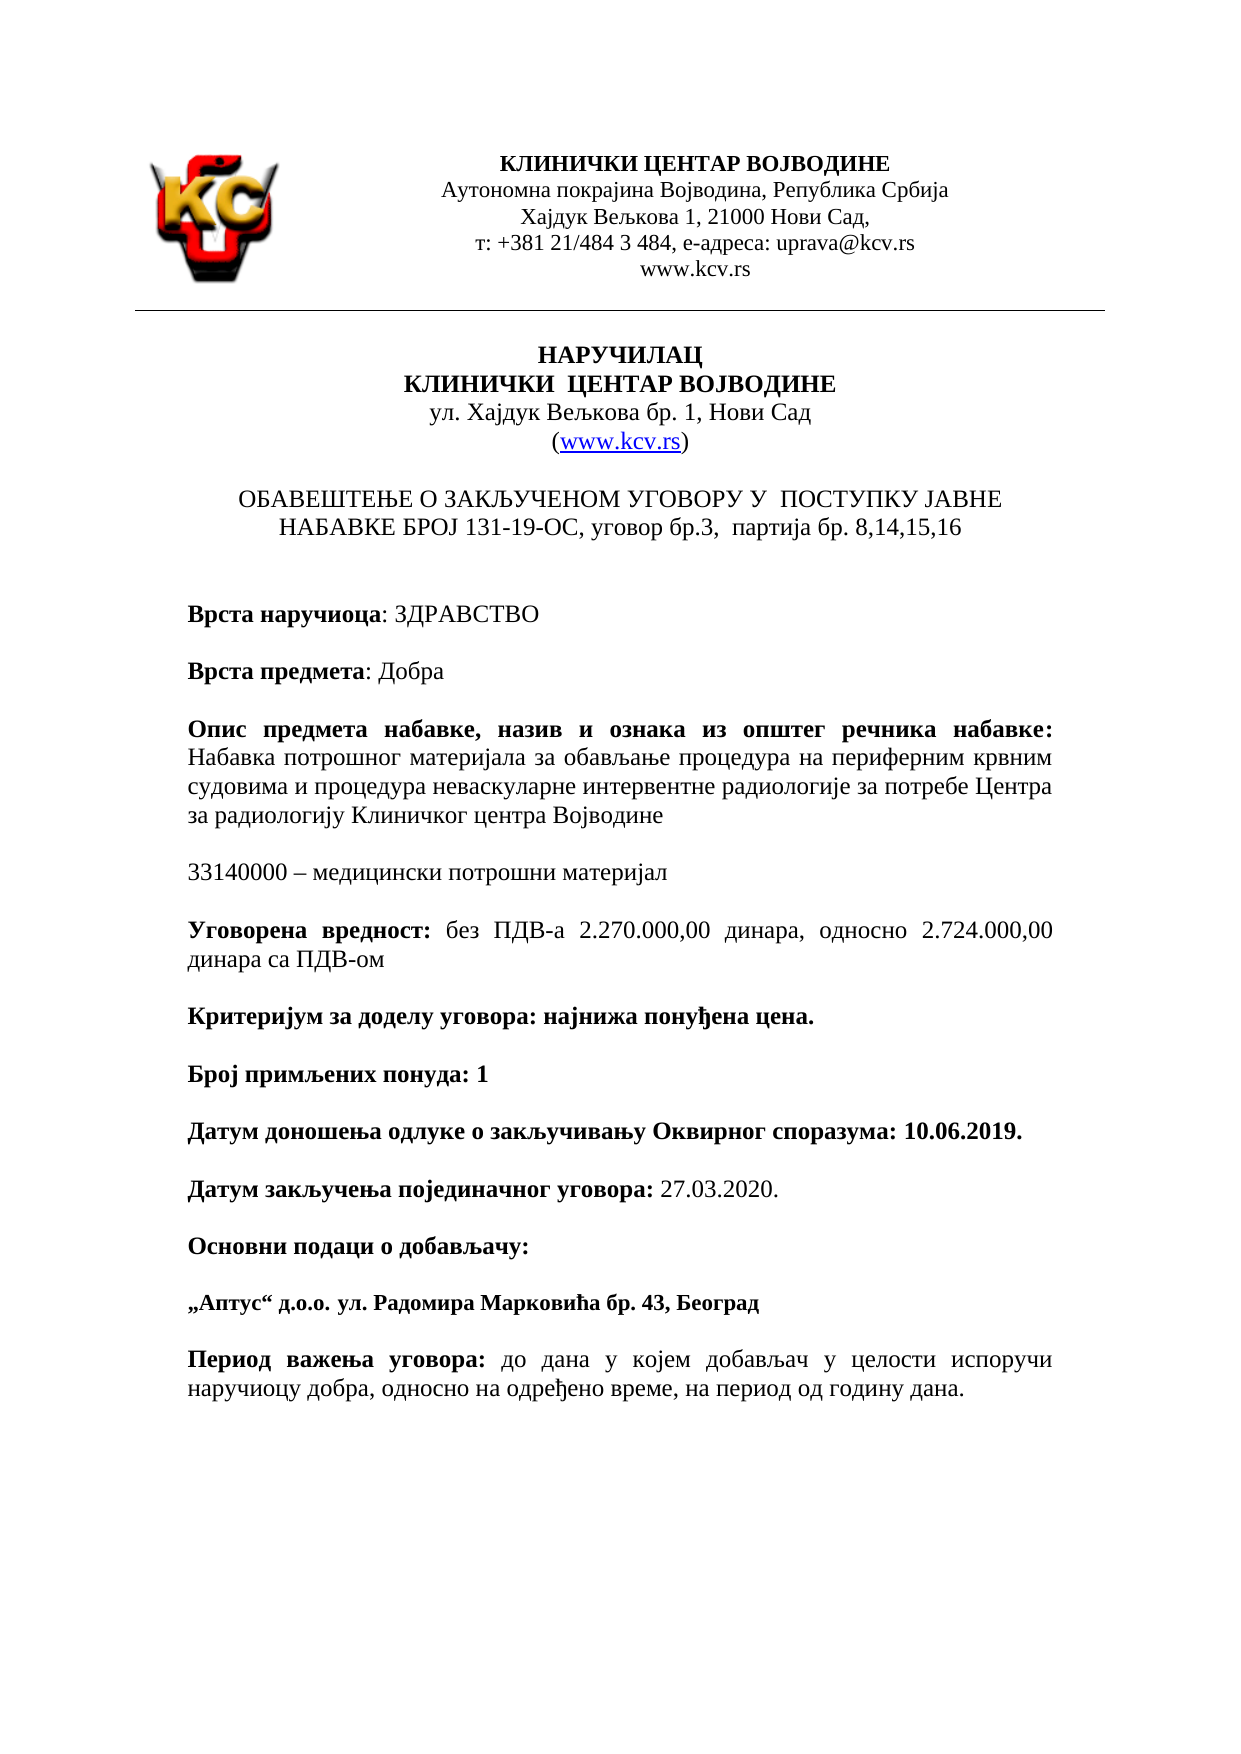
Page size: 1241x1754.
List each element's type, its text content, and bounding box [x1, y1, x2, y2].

text Опис предмета набавке, назив и ознака из општег речника набавке: Набавка потрошног материјала за обављање процедура на периферним крвним судовима и процедура неваскуларне интервентне радиологије за потребе Центра за радиологију Клиничког центра Војводине [187, 714, 1053, 829]
text Датум доношења одлуке о закључивању Оквирног споразума: 10.06.2019. [187, 1116, 1053, 1145]
text Уговорена вредност: без ПДВ-а 2.270.000,00 динара, односно 2.724.000,00 динара са ПДВ-ом [187, 915, 1053, 972]
text Врста наручиоца: ЗДРАВСТВО [187, 599, 1053, 627]
text ул. Хајдук Вељкова бр. 1, Нови Сад [187, 397, 1053, 426]
subtitle КЛИНИЧКИ ЦЕНТАР ВОЈВОДИНЕ [187, 369, 1053, 397]
text 33140000 – медицински потрошни материјал [187, 857, 1053, 886]
text Врста предмета: [187, 656, 1053, 685]
table_header КЛИНИЧКИ ЦЕНТАР ВОЈВОДИНЕ Аутономна покрајина Војводина, Република Србија Хајдук Вељкова 1, 21000 Нови Сад, т: +381 21/484 3 484, e-адреса: uprava@kcv.rs www.kcv.rs [285, 150, 1105, 310]
text Датум закључења појединачног уговора: 27.03.2020. [187, 1174, 1053, 1202]
text Основни подаци о добављачу: [187, 1231, 1053, 1260]
text (www.kcv.rs) [187, 426, 1053, 455]
text „Аптус“ д.о.о. ул. Радомира Марковића бр. 43, Београд [187, 1289, 1053, 1315]
text Период важења уговора: до дана у којем добављач у целости испоручи наручиоцу добра, односно на одређено време, на период од годину дана. [187, 1344, 1053, 1401]
text Број примљених понуда: 1 [187, 1059, 1053, 1087]
subtitle НАРУЧИЛАЦ [187, 340, 1053, 369]
table_header [135, 150, 285, 310]
text ОБАВЕШТЕЊЕ О ЗАКЉУЧЕНОМ УГОВОРУ У ПОСТУПКУ ЈАВНЕ НАБАВКЕ БРОЈ 131-19-OС, уговор бр.3, партија бр. 8,14,15,16 [187, 484, 1053, 541]
text Критеријум за доделу уговора: најнижа понуђена цена. [187, 1001, 1053, 1030]
